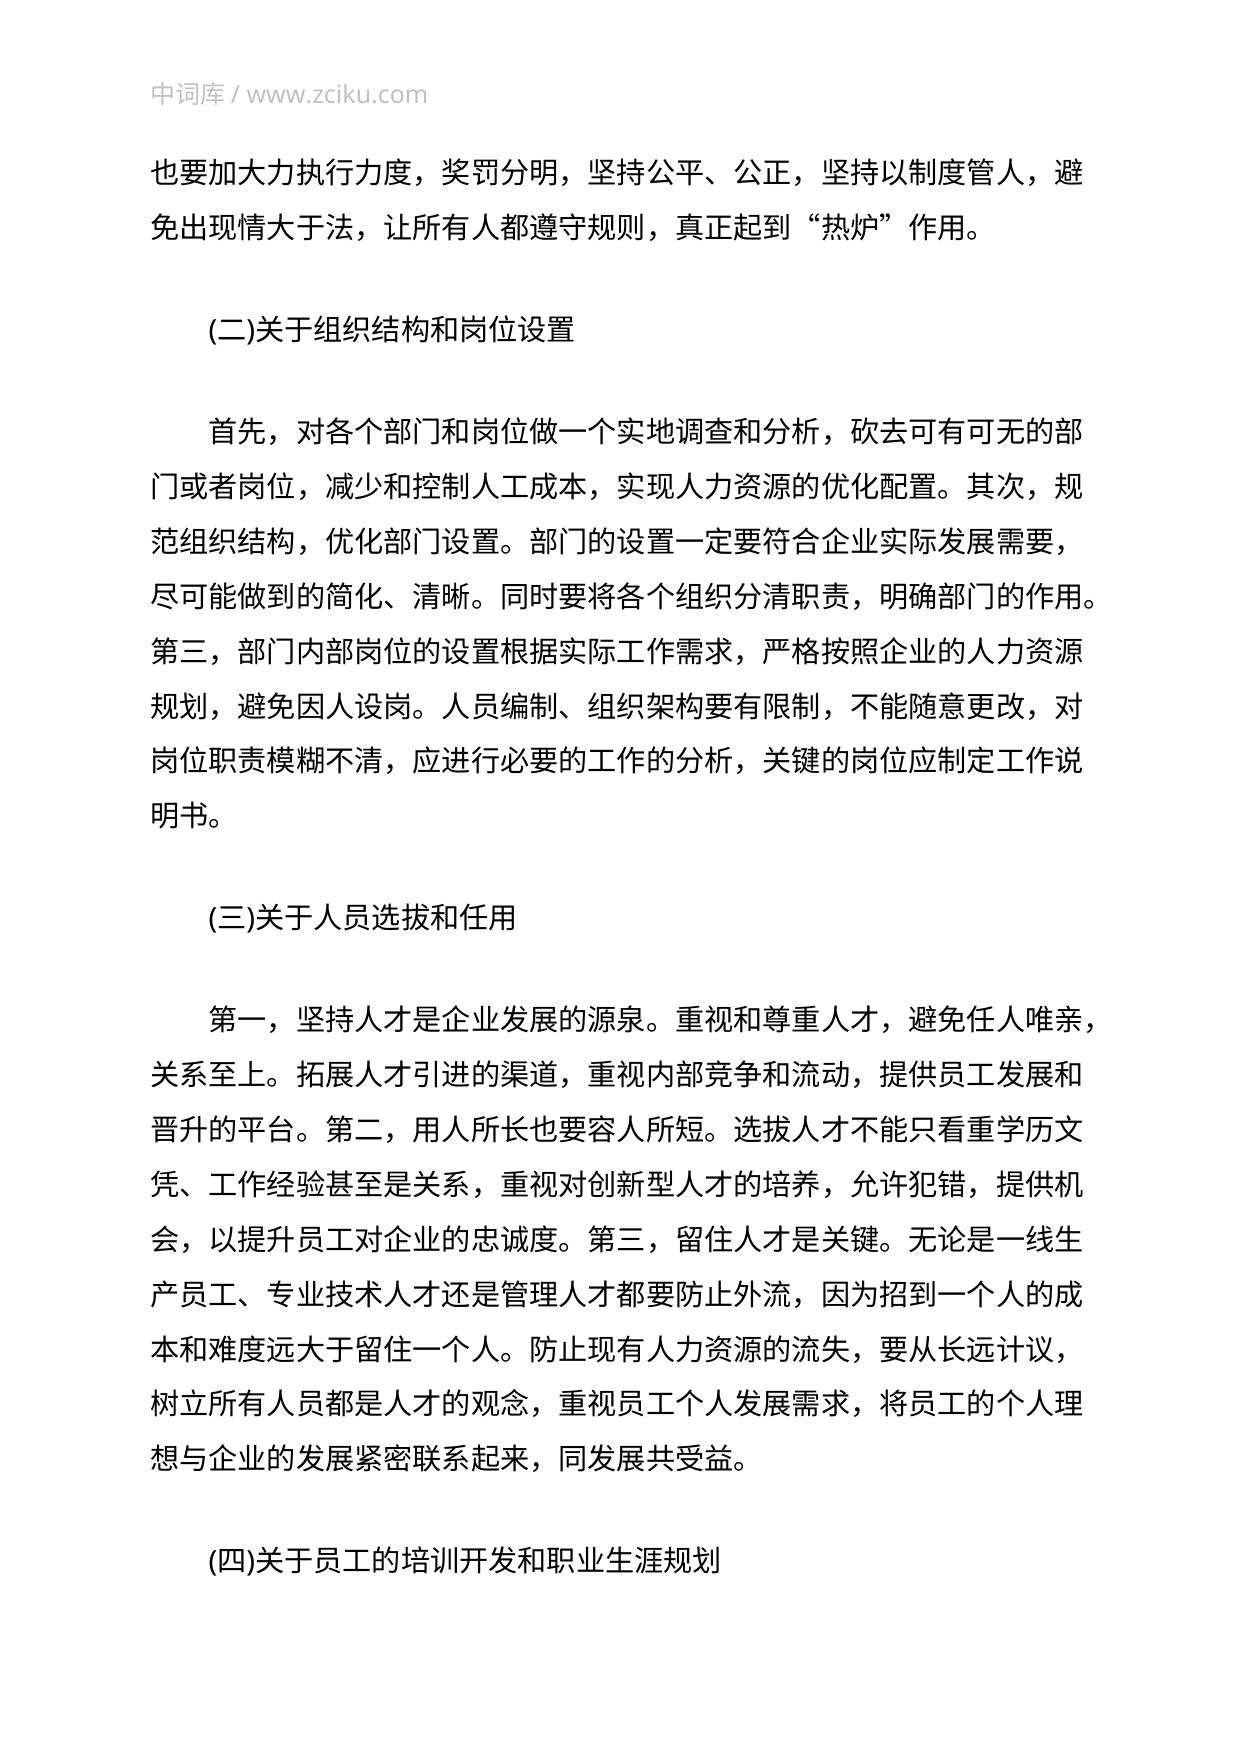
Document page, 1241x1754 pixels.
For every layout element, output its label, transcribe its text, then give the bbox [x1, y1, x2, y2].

text (四)关于员工的培训开发和职业生涯规划 [150, 1538, 1090, 1580]
text 首先，对各个部门和岗位做一个实地调查和分析，砍去可有可无的部门或者岗位，减少和控制人工成本，实现人力资源的优化配置。其次，规范组织结构，优化部门设置。部门的设置一定要符合企业实际发展需要，尽可能做到的简化、清晰。同时要将各个组织分清职责，明确部门的作用。第三，部门内部岗位的设置根据实际工作需求，严格按照企业的人力资源规划，避免因人设岗。人员编制、组织架构要有限制，不能随意更改，对岗位职责模糊不清，应进行必要的工作的分析，关键的岗位应制定工作说明书。 [150, 409, 1090, 835]
text 第一，坚持人才是企业发展的源泉。重视和尊重人才，避免任人唯亲，关系至上。拓展人才引进的渠道，重视内部竞争和流动，提供员工发展和晋升的平台。第二，用人所长也要容人所短。选拔人才不能只看重学历文凭、工作经验甚至是关系，重视对创新型人才的培养，允许犯错，提供机会，以提升员工对企业的忠诚度。第三，留住人才是关键。无论是一线生产员工、专业技术人才还是管理人才都要防止外流，因为招到一个人的成本和难度远大于留住一个人。防止现有人力资源的流失，要从长远计议，树立所有人员都是人才的观念，重视员工个人发展需求，将员工的个人理想与企业的发展紧密联系起来，同发展共受益。 [150, 997, 1090, 1478]
text (三)关于人员选拔和任用 [150, 895, 1090, 937]
text (二)关于组织结构和岗位设置 [150, 307, 1090, 349]
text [150, 150, 1090, 247]
